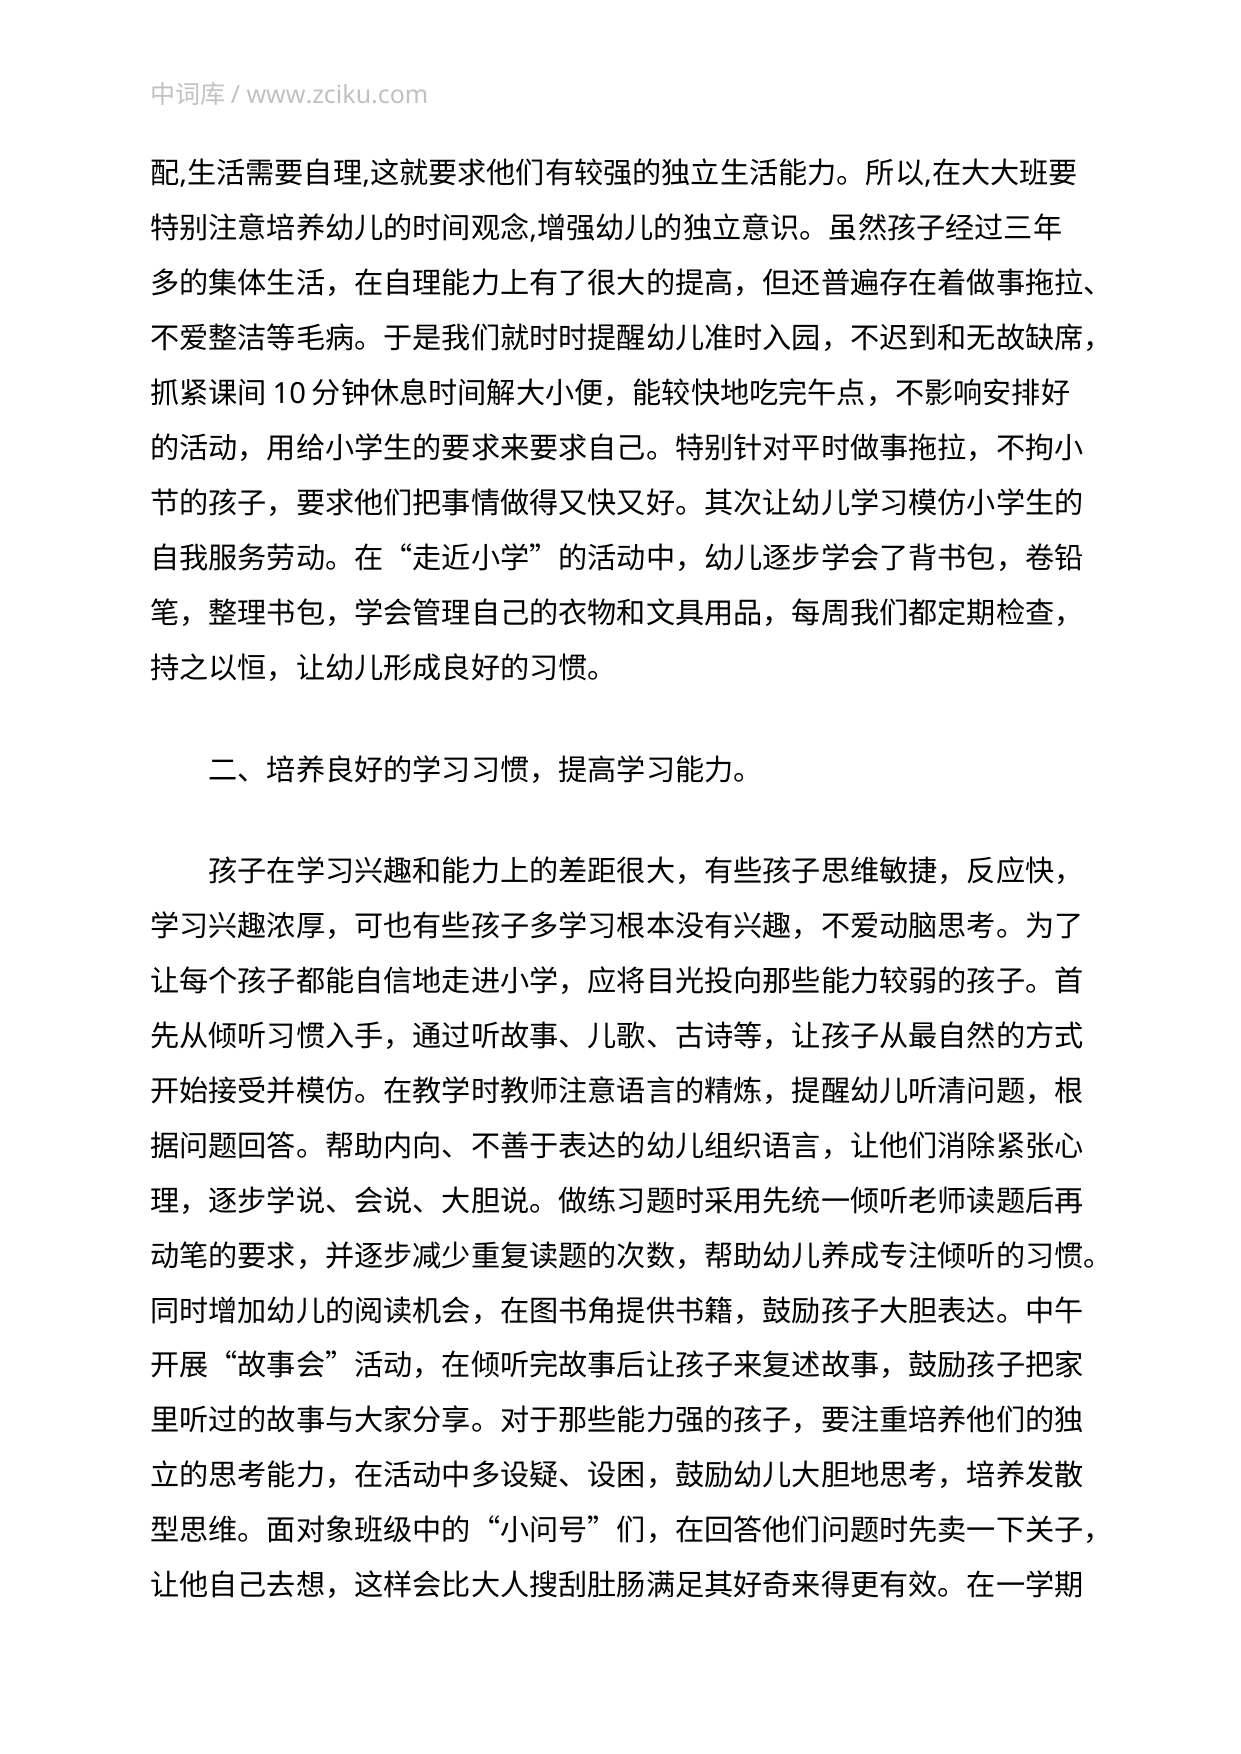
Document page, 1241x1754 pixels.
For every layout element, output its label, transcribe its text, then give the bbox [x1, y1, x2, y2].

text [150, 848, 1090, 1604]
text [150, 150, 1090, 687]
text 二、培养良好的学习习惯，提高学习能力。 [150, 746, 1090, 788]
